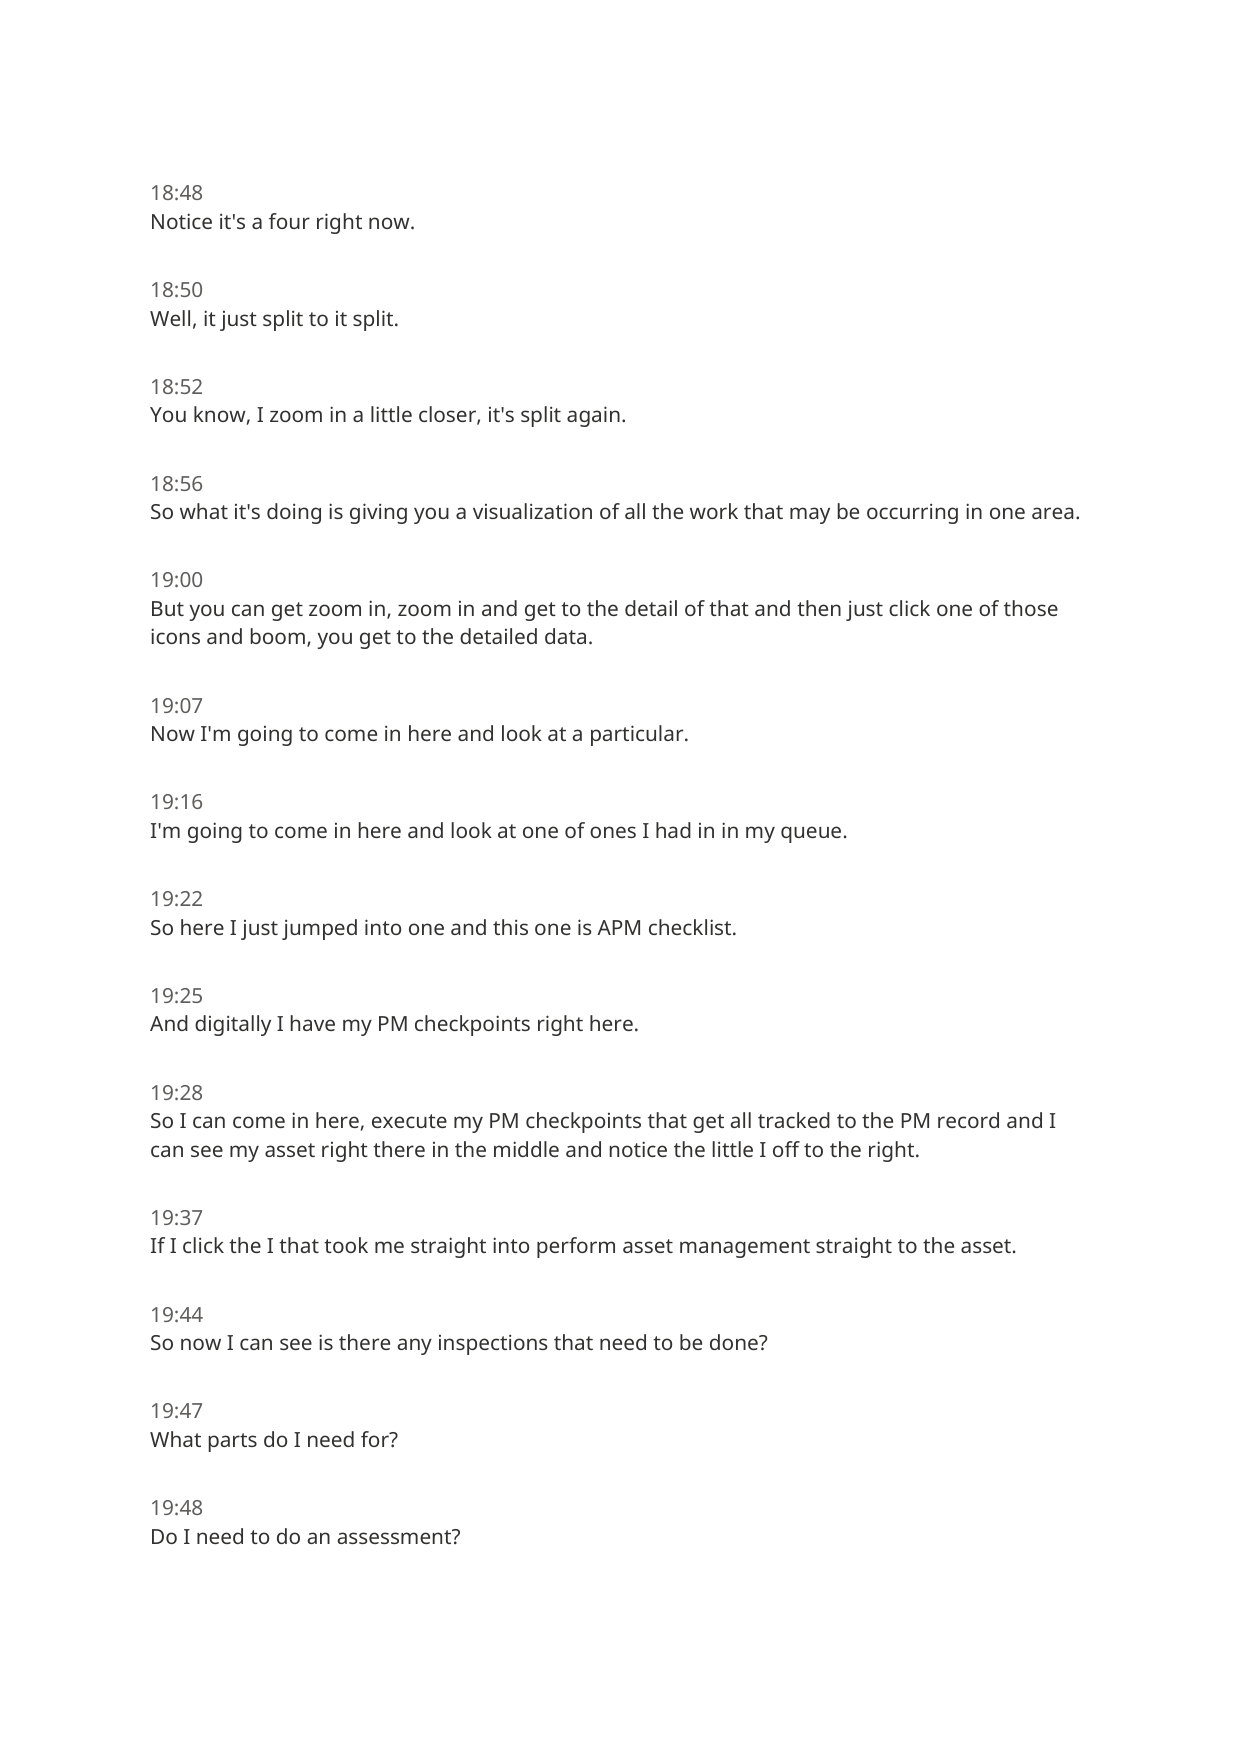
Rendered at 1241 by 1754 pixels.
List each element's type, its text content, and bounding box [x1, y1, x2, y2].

text 18:52 You know, I zoom in a little closer, it's split again. [150, 343, 1090, 429]
text 19:25 And digitally I have my PM checkpoints right here. [150, 953, 1090, 1038]
text 19:00 But you can get zoom in, zoom in and get to the detail of that and then just click one of those icons and boom, you get to the detailed data. [150, 537, 1090, 651]
text 18:56 So what it's doing is giving you a visualization of all the work that may be occurring in one area. [150, 440, 1090, 526]
text 19:28 So I can come in here, execute my PM checkpoints that get all tracked to the PM record and I can see my asset right there in the middle and notice the little I off to the right. [150, 1049, 1090, 1163]
text 19:16 I'm going to come in here and look at one of ones I had in in my queue. [150, 759, 1090, 844]
text 18:48 Notice it's a four right now. [150, 150, 1090, 235]
text 19:07 Now I'm going to come in here and look at a particular. [150, 662, 1090, 748]
text 19:47 What parts do I need for? [150, 1368, 1090, 1453]
text 19:48 Do I need to do an assessment? [150, 1465, 1090, 1550]
text 19:22 So here I just jumped into one and this one is APM checklist. [150, 856, 1090, 941]
text 19:37 If I click the I that took me straight into perform asset management straight to the asset. [150, 1174, 1090, 1260]
text 18:50 Well, it just split to it split. [150, 247, 1090, 332]
text 19:44 So now I can see is there any inspections that need to be done? [150, 1271, 1090, 1357]
